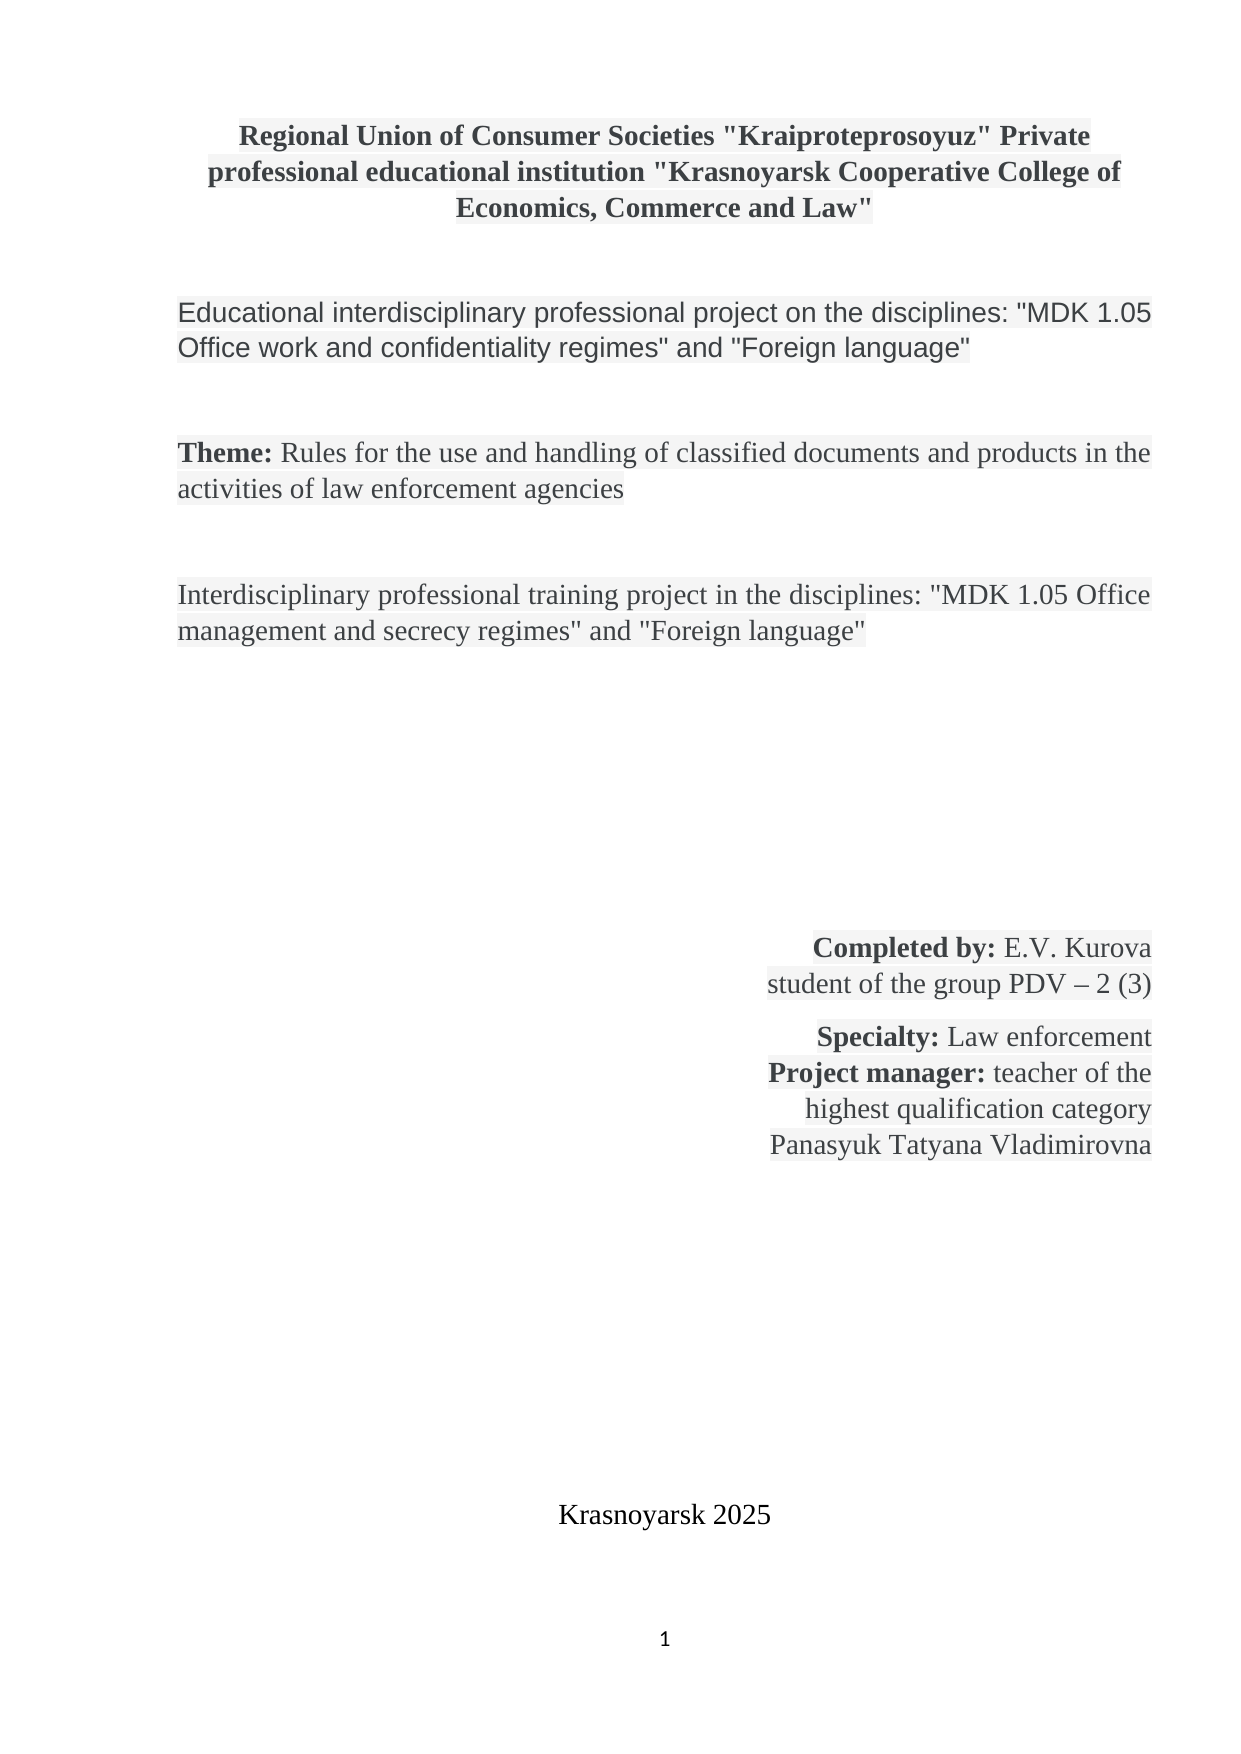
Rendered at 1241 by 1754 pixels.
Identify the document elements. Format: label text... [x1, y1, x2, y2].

text Completed by: E.V. Kurova student of the group PDV – 2 (3) [738, 930, 1152, 1000]
text Interdisciplinary professional training project in the disciplines: "MDK 1.05 Office management and secrecy regimes" and "Foreign language" [177, 611, 1152, 647]
text Educational interdisciplinary professional project on the disciplines: "MDK 1.05 Office work and confidentiality regimes" and "Foreign language" [177, 328, 1152, 363]
text Regional Union of Consumer Societies "Kraiproteprosoyuz" Private professional educational institution "Krasnoyarsk Cooperative College of Economics, Commerce and Law" [177, 118, 1152, 224]
text Specialty: Law enforcement Project manager: teacher of the highest qualification category Panasyuk Tatyana Vladimirovna [738, 1019, 1152, 1161]
text Krasnoyarsk 2025 [177, 1497, 1152, 1531]
text Theme: Rules for the use and handling of classified documents and products in the activities of law enforcement agencies [177, 469, 1152, 505]
